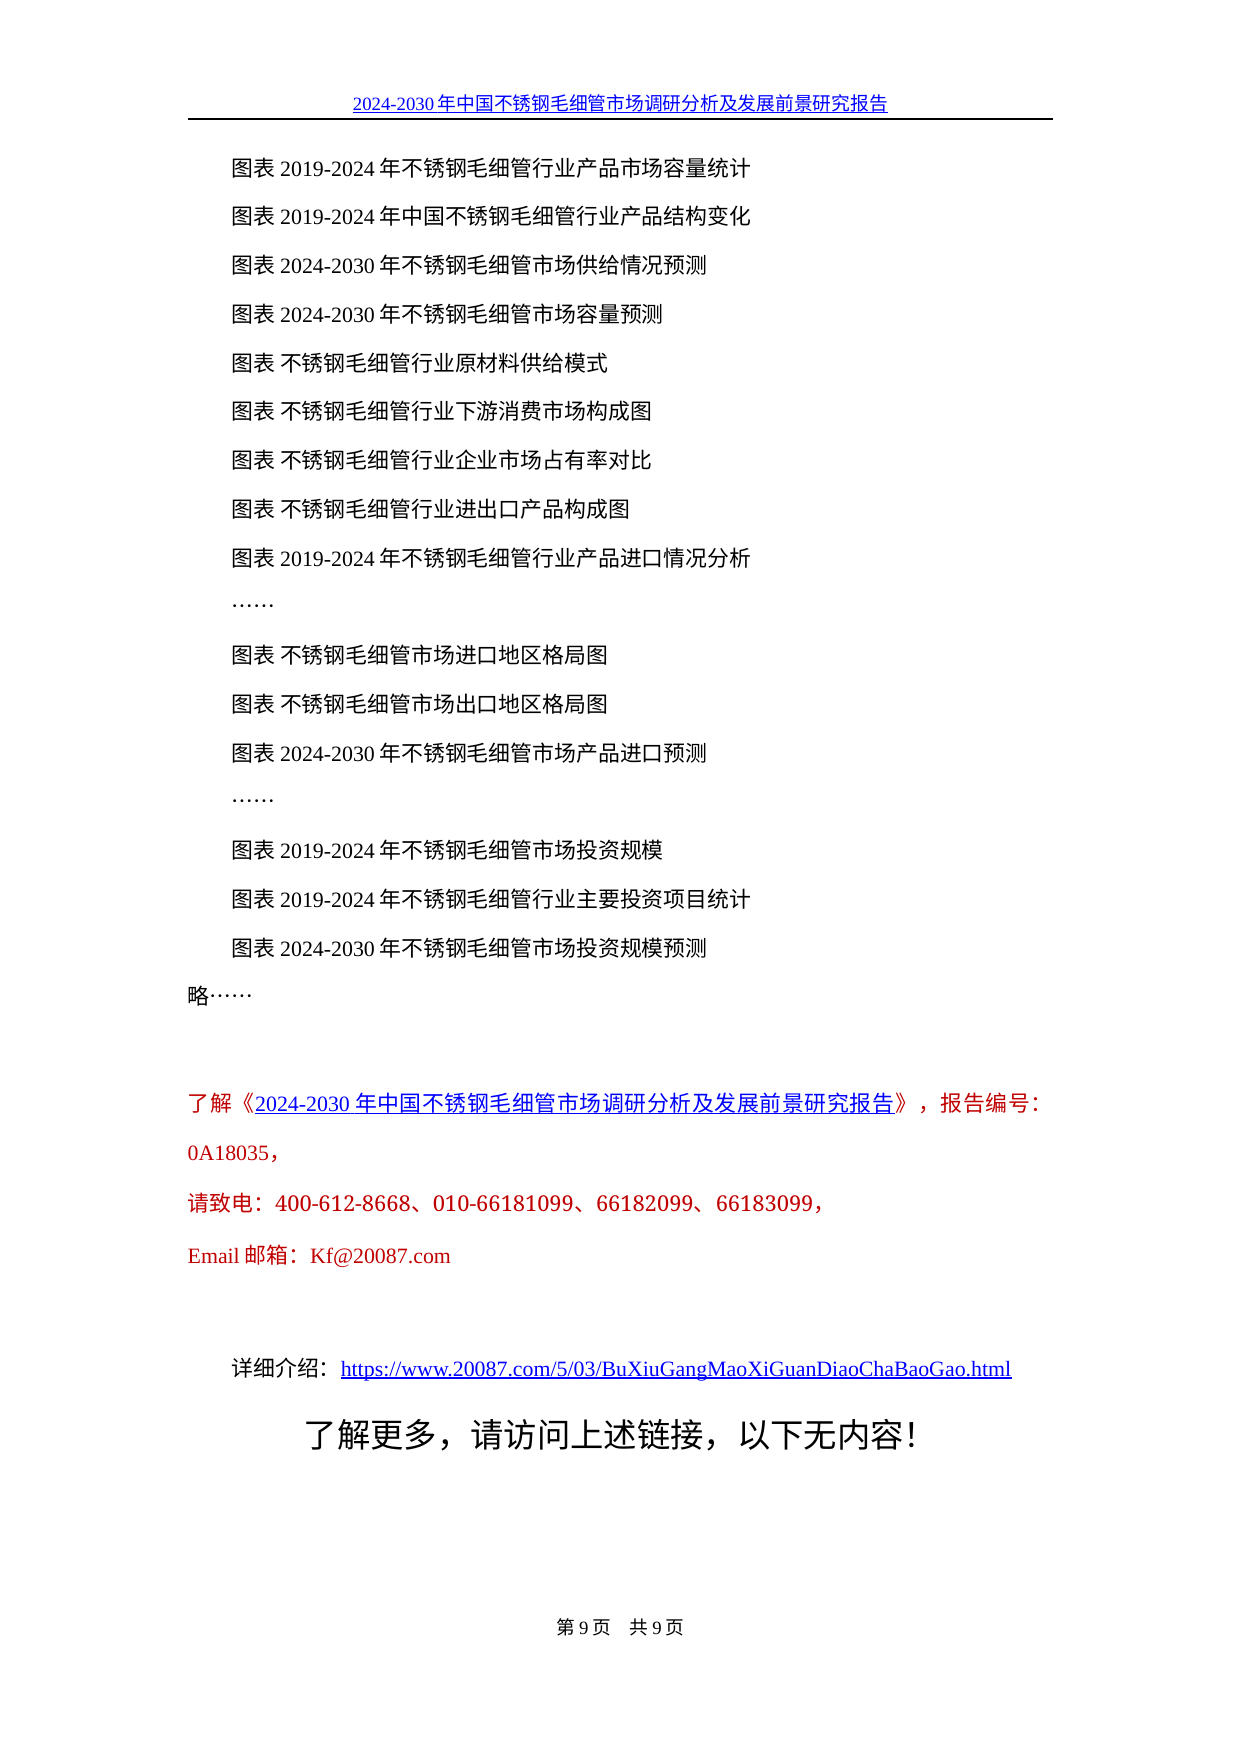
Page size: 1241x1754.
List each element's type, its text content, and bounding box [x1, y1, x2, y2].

title 了解更多，请访问上述链接，以下无内容！ [187, 1400, 1053, 1465]
text 了解《2024-2030年中国不锈钢毛细管市场调研分析及发展前景研究报告》，报告编号：0A18035， [187, 1085, 1053, 1167]
text 请致电：400-612-8668、010-66181099、66182099、66183099， [187, 1186, 1053, 1218]
text Email邮箱：Kf@20087.com [187, 1237, 1053, 1270]
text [187, 150, 1053, 1011]
text 详细介绍：https://www.20087.com/5/03/BuXiuGangMaoXiGuanDiaoChaBaoGao.html [187, 1350, 1053, 1383]
